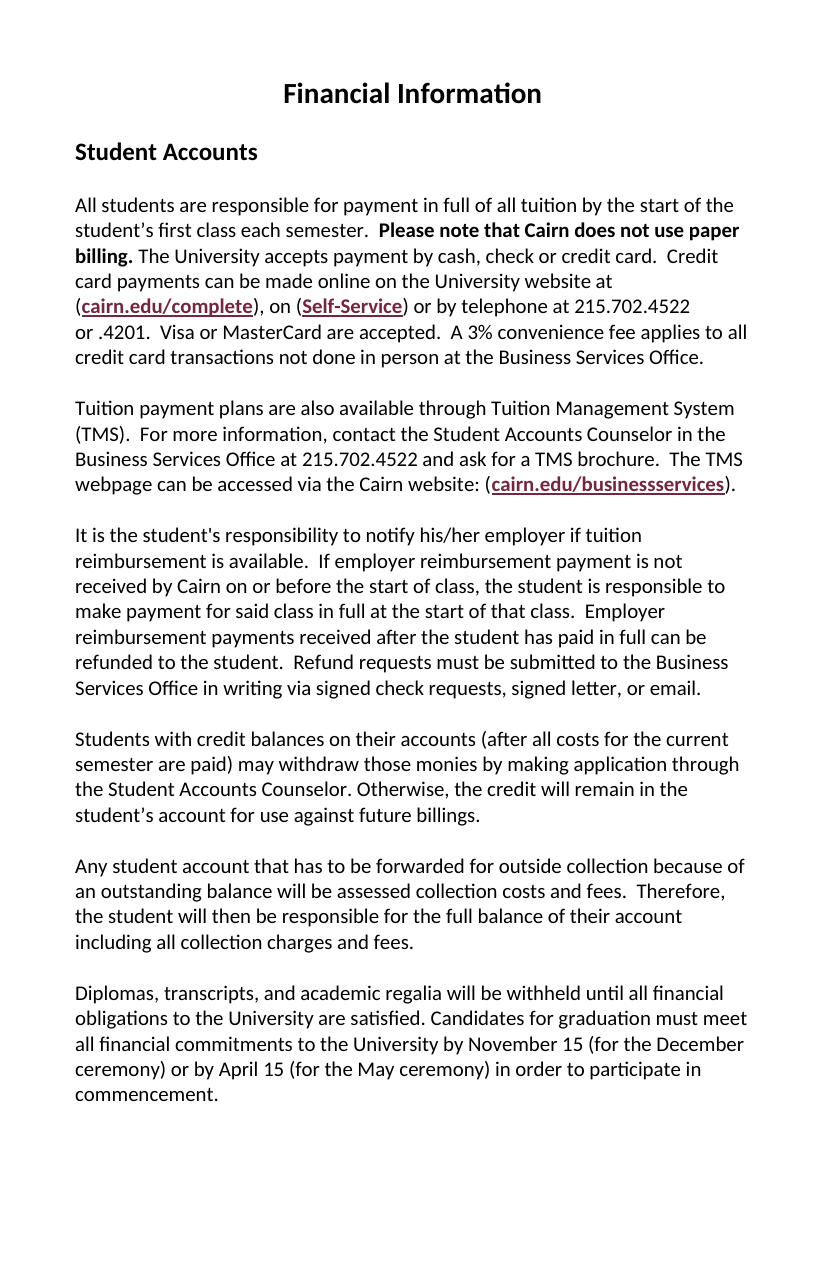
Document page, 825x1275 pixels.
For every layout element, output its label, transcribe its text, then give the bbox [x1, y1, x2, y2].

text It is the student's responsibility to notify his/her employer if tuition reimbursement is available. If employer reimbursement payment is not received by Cairn on or before the start of class, the student is responsible to make payment for said class in full at the start of that class. Employer reimbursement payments received after the student has paid in full can be refunded to the student. Refund requests must be submitted to the Business Services Office in writing via signed check requests, signed letter, or email. [75, 522, 750, 700]
text Tuition payment plans are also available through Tuition Management System (TMS). For more information, contact the Student Accounts Counselor in the Business Services Office at 215.702.4522 and ask for a TMS brochure. The TMS webpage can be accessed via the Cairn website: (cairn.edu/businessservices). [75, 395, 750, 497]
text All students are responsible for payment in full of all tuition by the start of the student’s first class each semester. Please note that Cairn does not use paper billing. The University accepts payment by cash, check or credit card. Credit card payments can be made online on the University website at (cairn.edu/complete), on (Self-Service) or by telephone at 215.702.4522 or .4201. Visa or MasterCard are accepted. A 3% convenience fee applies to all credit card transactions not done in person at the Business Services Office. [75, 192, 750, 370]
text Students with credit balances on their accounts (after all costs for the current semester are paid) may withdraw those monies by making application through the Student Accounts Counselor. Otherwise, the credit will remain in the student’s account for use against future billings. [75, 726, 750, 827]
subtitle Financial Information [75, 75, 750, 111]
subtitle Student Accounts [75, 136, 750, 167]
text Diplomas, transcripts, and academic regalia will be withheld until all financial obligations to the University are satisfied. Candidates for graduation must meet all financial commitments to the University by November 15 (for the December ceremony) or by April 15 (for the May ceremony) in order to participate in commencement. [75, 980, 750, 1107]
text Any student account that has to be forwarded for outside collection because of an outstanding balance will be assessed collection costs and fees. Therefore, the student will then be responsible for the full balance of their account including all collection charges and fees. [75, 853, 750, 954]
